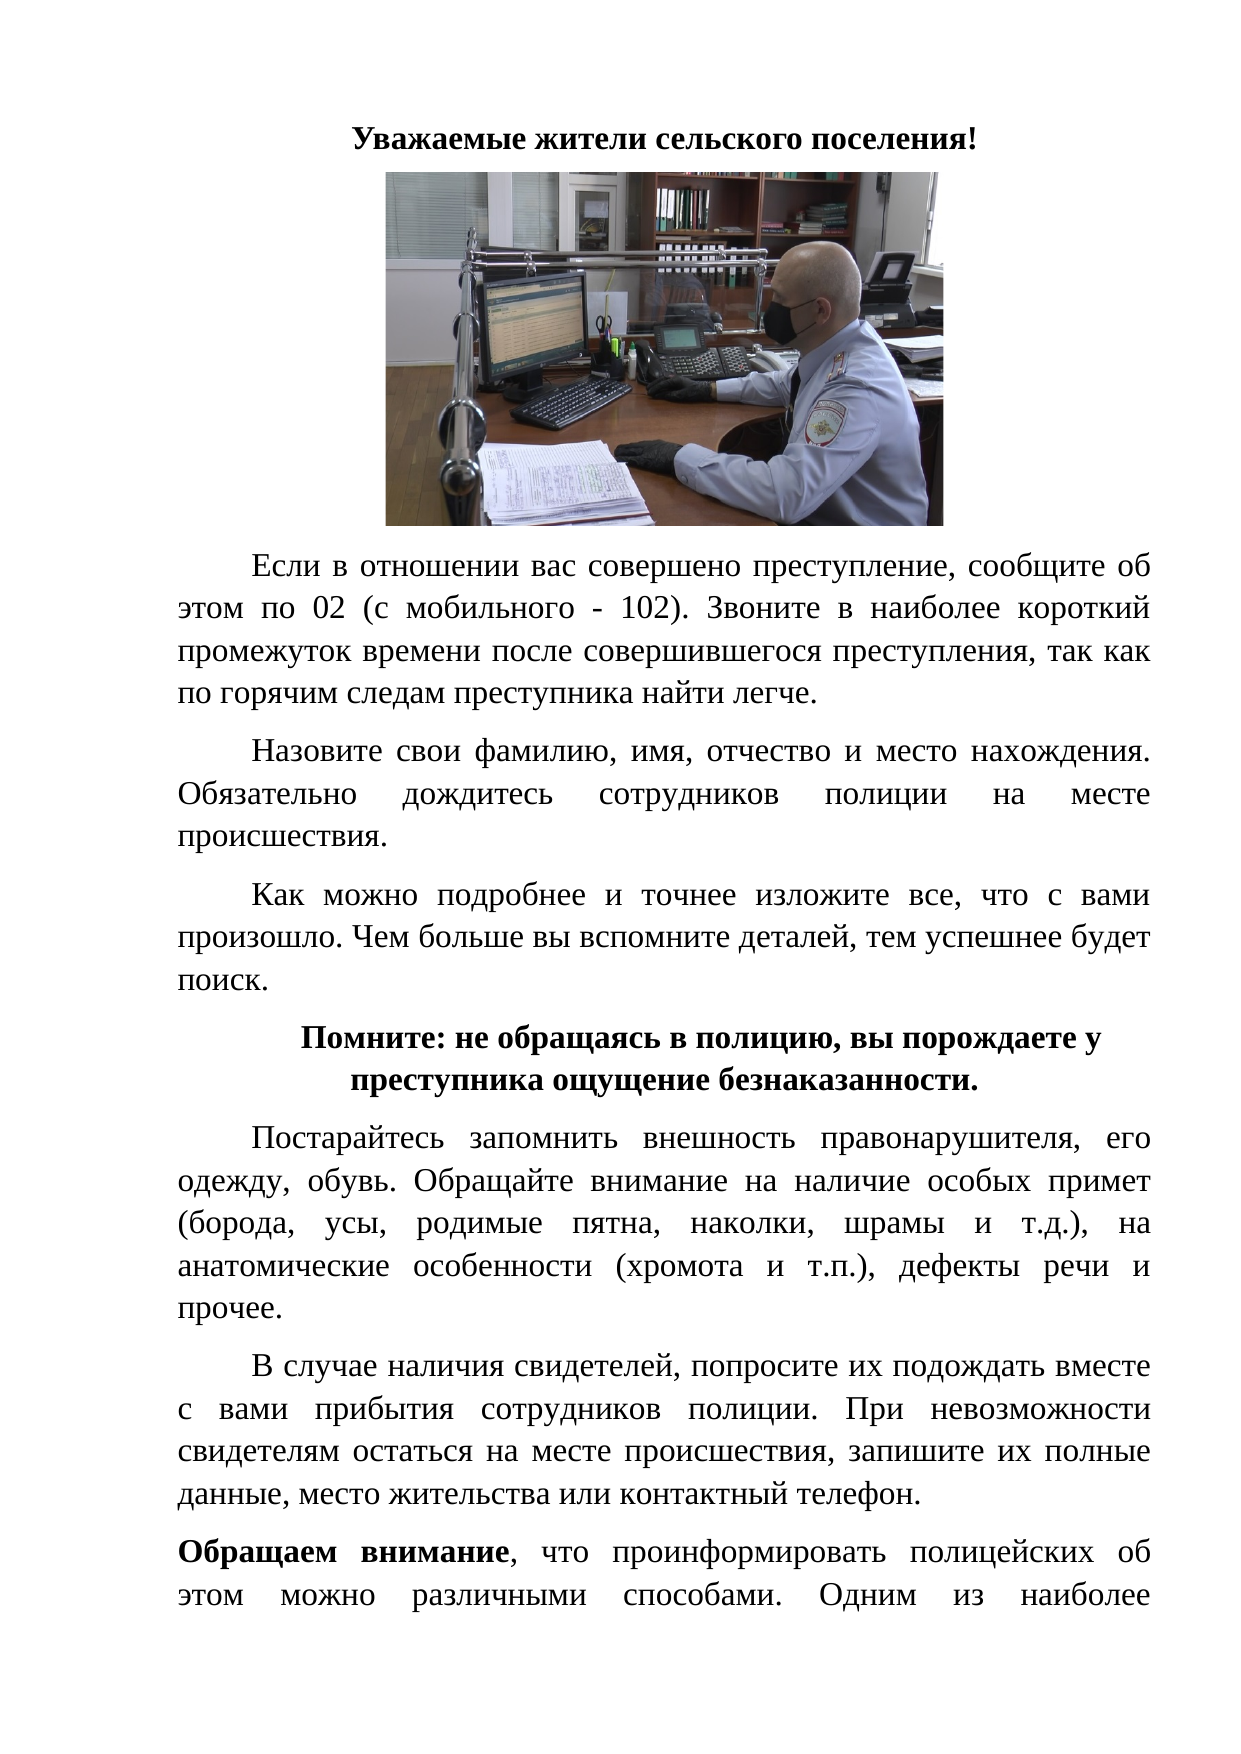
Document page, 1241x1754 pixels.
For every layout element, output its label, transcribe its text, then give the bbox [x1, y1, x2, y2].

picture [385, 172, 944, 526]
text Помните: не обращаясь в полицию, вы порождаете у преступника ощущение безнаказанности. [177, 1013, 1152, 1098]
text Уважаемые жители сельского поселения! [177, 118, 1152, 156]
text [177, 1527, 1152, 1612]
text Как можно подробнее и точнее изложите все, что с вами произошло. Чем больше вы вспомните деталей, тем успешнее будет поиск. [177, 869, 1152, 997]
text В случае наличия свидетелей, попросите их подождать вместе с вами прибытия сотрудников полиции. При невозможности свидетелям остаться на месте происшествия, запишите их полные данные, место жительства или контактный телефон. [177, 1341, 1152, 1511]
text Если в отношении вас совершено преступление, сообщите об этом по 02 (с мобильного - 102). Звоните в наиболее короткий промежуток времени после совершившегося преступления, так как по горячим следам преступника найти легче. [177, 541, 1152, 711]
text Постарайтесь запомнить внешность правонарушителя, его одежду, обувь. Обращайте внимание на наличие особых примет (борода, усы, родимые пятна, наколки, шрамы и т.д.), на анатомические особенности (хромота и т.п.), дефекты речи и прочее. [177, 1113, 1152, 1326]
text Назовите свои фамилию, имя, отчество и место нахождения. Обязательно дождитесь сотрудников полиции на месте происшествия. [177, 726, 1152, 854]
